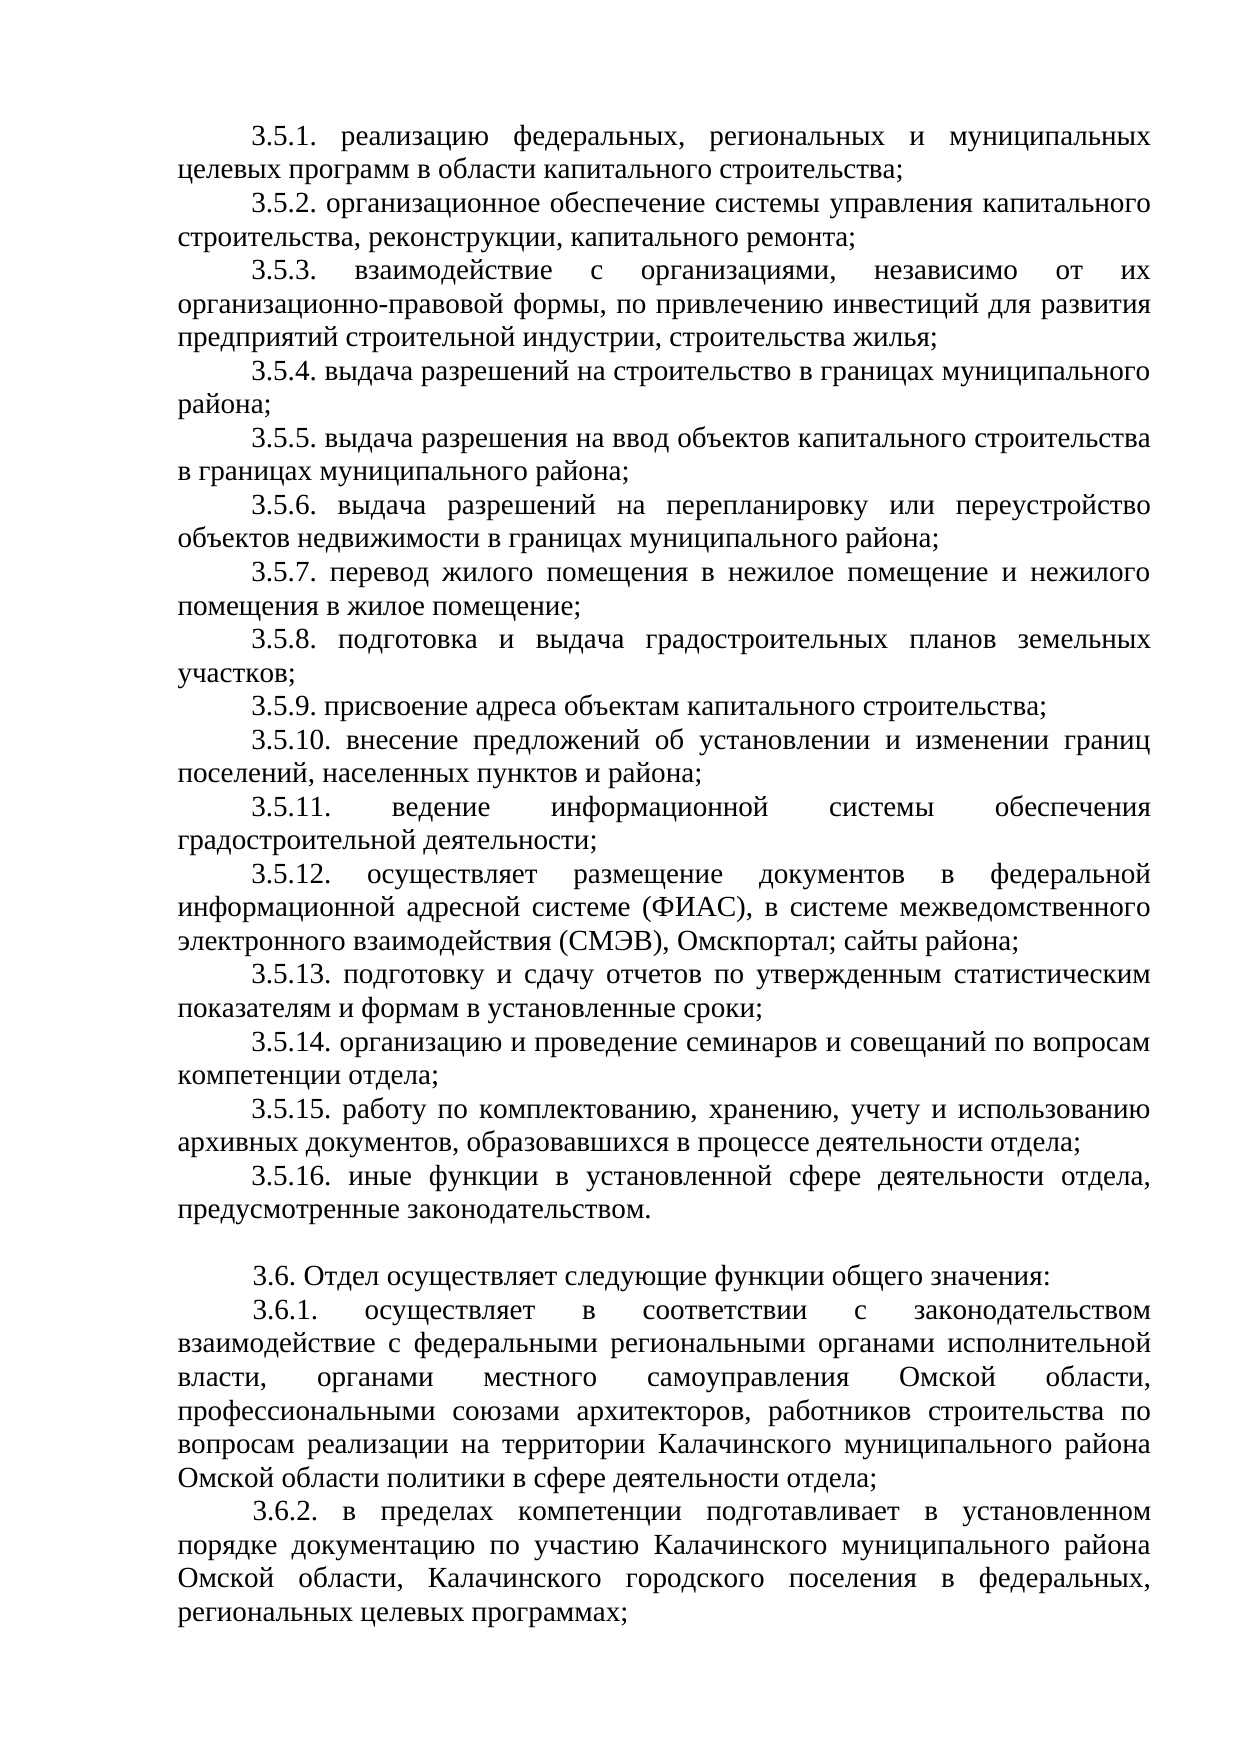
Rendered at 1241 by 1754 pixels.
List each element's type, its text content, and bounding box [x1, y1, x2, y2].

text 3.5.5. выдача разрешения на ввод объектов капитального строительства в границах муниципального района; [177, 420, 1152, 487]
text 3.5.16. иные функции в установленной сфере деятельности отдела, предусмотренные законодательством. [177, 1158, 1152, 1225]
text 3.5.14. организацию и проведение семинаров и совещаний по вопросам компетенции отдела; [177, 1024, 1152, 1091]
text 3.5.2. организационное обеспечение системы управления капитального строительства, реконструкции, капитального ремонта; [177, 185, 1152, 252]
text 3.5.8. подготовка и выдача градостроительных планов земельных участков; [177, 621, 1152, 688]
text 3.5.7. перевод жилого помещения в нежилое помещение и нежилого помещения в жилое помещение; [177, 554, 1152, 621]
text 3.5.10. внесение предложений об установлении и изменении границ поселений, населенных пунктов и района; [177, 722, 1152, 789]
text 3.5.6. выдача разрешений на перепланировку или переустройство объектов недвижимости в границах муниципального района; [177, 487, 1152, 554]
text 3.6. Отдел осуществляет следующие функции общего значения: [177, 1258, 1152, 1292]
text 3.5.13. подготовку и сдачу отчетов по утвержденным статистическим показателям и формам в установленные сроки; [177, 957, 1152, 1024]
text 3.6.1. осуществляет в соответствии с законодательством взаимодействие с федеральными региональными органами исполнительной власти, органами местного самоуправления Омской области, профессиональными союзами архитекторов, работников строительства по вопросам реализации на территории Калачинского муниципального района Омской области политики в сфере деятельности отдела; [177, 1292, 1152, 1493]
text 3.5.12. осуществляет размещение документов в федеральной информационной адресной системе (ФИАС), в системе межведомственного электронного взаимодействия (СМЭВ), Омскпортал; сайты района; [177, 856, 1152, 957]
text 3.5.3. взаимодействие с организациями, независимо от их организационно-правовой формы, по привлечению инвестиций для развития предприятий строительной индустрии, строительства жилья; [177, 252, 1152, 353]
text 3.6.2. в пределах компетенции подготавливает в установленном порядке документацию по участию Калачинского муниципального района Омской области, Калачинского городского поселения в федеральных, региональных целевых программах; [177, 1493, 1152, 1627]
text 3.5.1. реализацию федеральных, региональных и муниципальных целевых программ в области капитального строительства; [177, 118, 1152, 185]
text 3.5.4. выдача разрешений на строительство в границах муниципального района; [177, 353, 1152, 420]
text 3.5.9. присвоение адреса объектам капитального строительства; [177, 688, 1152, 722]
text 3.5.11. ведение информационной системы обеспечения градостроительной деятельности; [177, 789, 1152, 856]
text 3.5.15. работу по комплектованию, хранению, учету и использованию архивных документов, образовавшихся в процессе деятельности отдела; [177, 1091, 1152, 1158]
